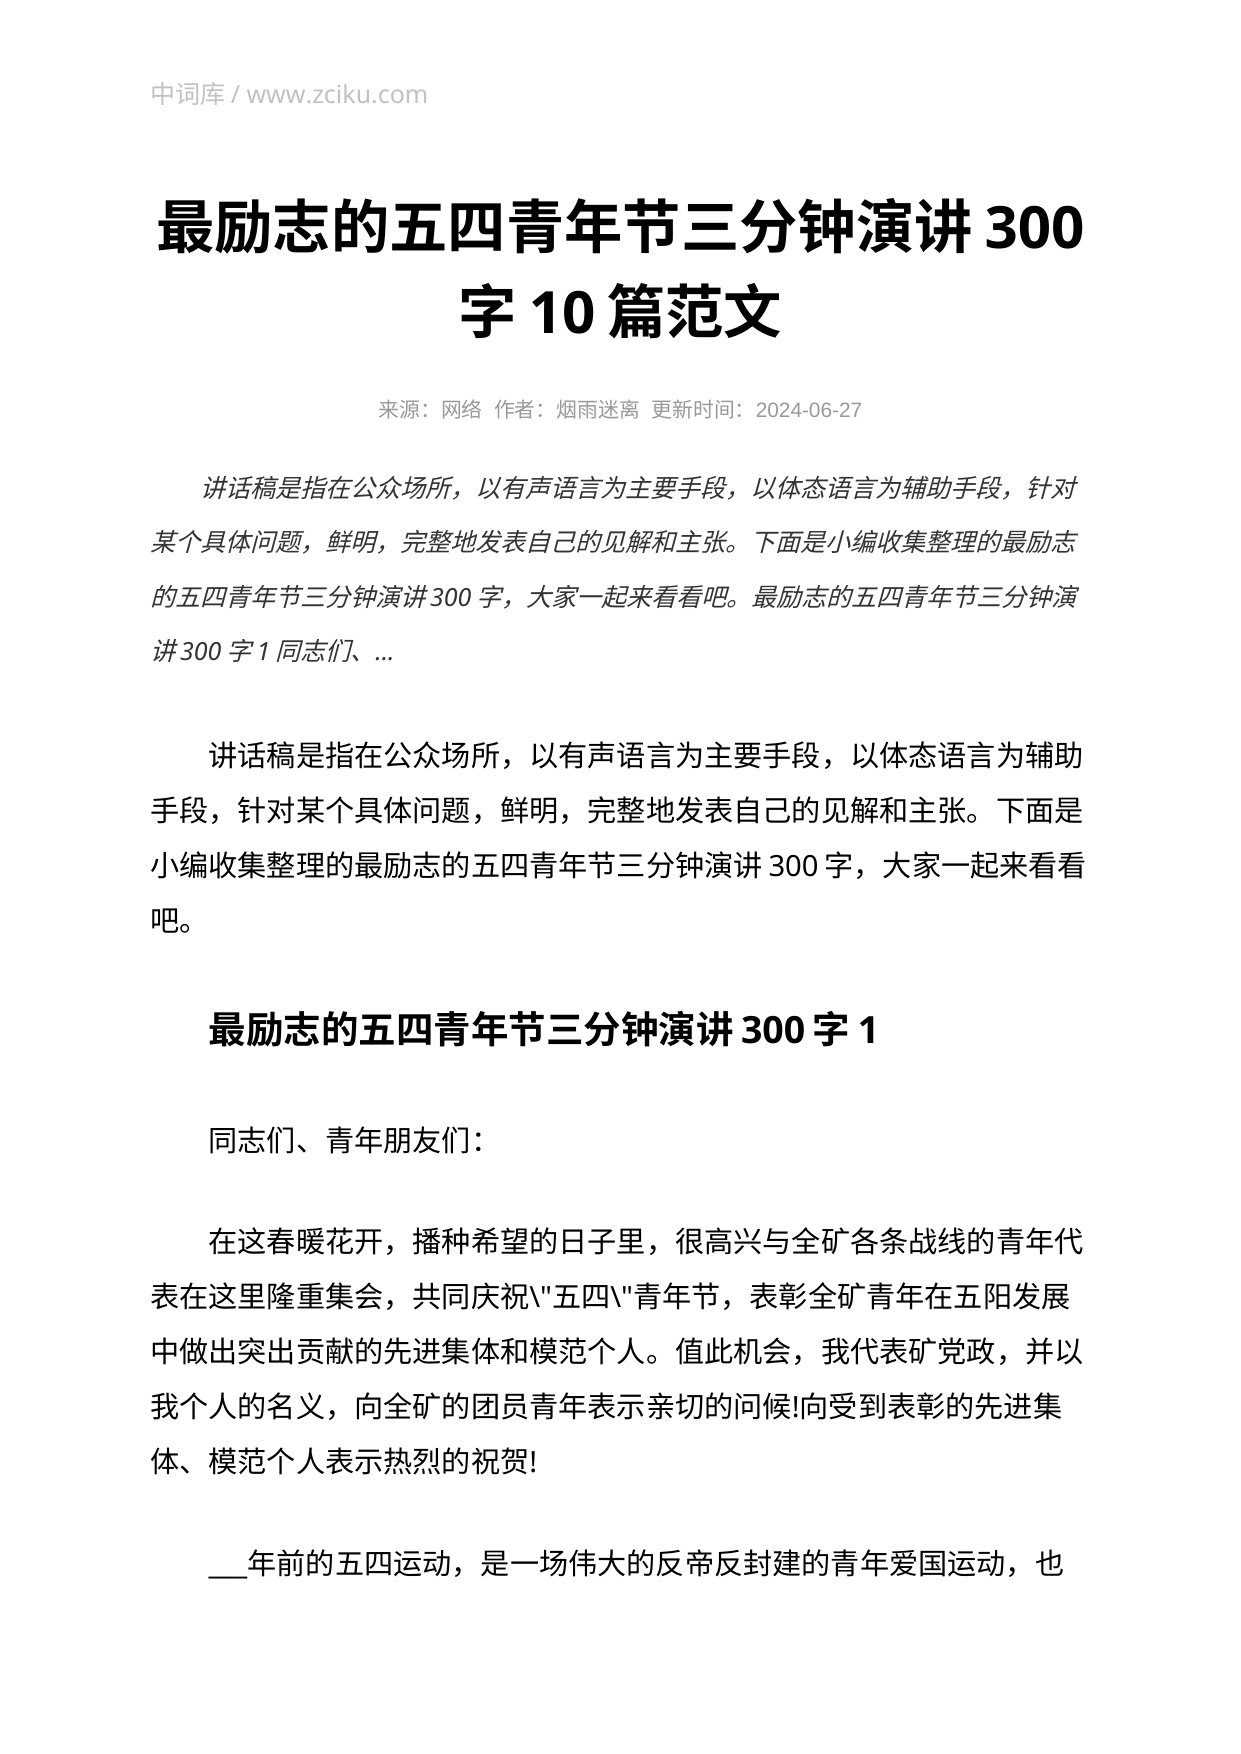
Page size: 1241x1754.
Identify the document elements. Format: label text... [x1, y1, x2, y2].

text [150, 1541, 1090, 1583]
subtitle 最励志的五四青年节三分钟演讲300字10篇范文 [150, 181, 1090, 351]
text 讲话稿是指在公众场所，以有声语言为主要手段，以体态语言为辅助手段，针对某个具体问题，鲜明，完整地发表自己的见解和主张。下面是小编收集整理的最励志的五四青年节三分钟演讲300字，大家一起来看看吧。最励志的五四青年节三分钟演讲300字1同志们、... [150, 468, 1090, 668]
text 来源：网络 作者：烟雨迷离 更新时间：2024-06-27 [150, 398, 1090, 422]
text 讲话稿是指在公众场所，以有声语言为主要手段，以体态语言为辅助手段，针对某个具体问题，鲜明，完整地发表自己的见解和主张。下面是小编收集整理的最励志的五四青年节三分钟演讲300字，大家一起来看看吧。 [150, 733, 1090, 940]
text 在这春暖花开，播种希望的日子里，很高兴与全矿各条战线的青年代表在这里隆重集会，共同庆祝\"五四\"青年节，表彰全矿青年在五阳发展中做出突出贡献的先进集体和模范个人。值此机会，我代表矿党政，并以我个人的名义，向全矿的团员青年表示亲切的问候!向受到表彰的先进集体、模范个人表示热烈的祝贺! [150, 1219, 1090, 1481]
text 同志们、青年朋友们： [150, 1117, 1090, 1159]
text 最励志的五四青年节三分钟演讲300字1 [150, 999, 1090, 1054]
